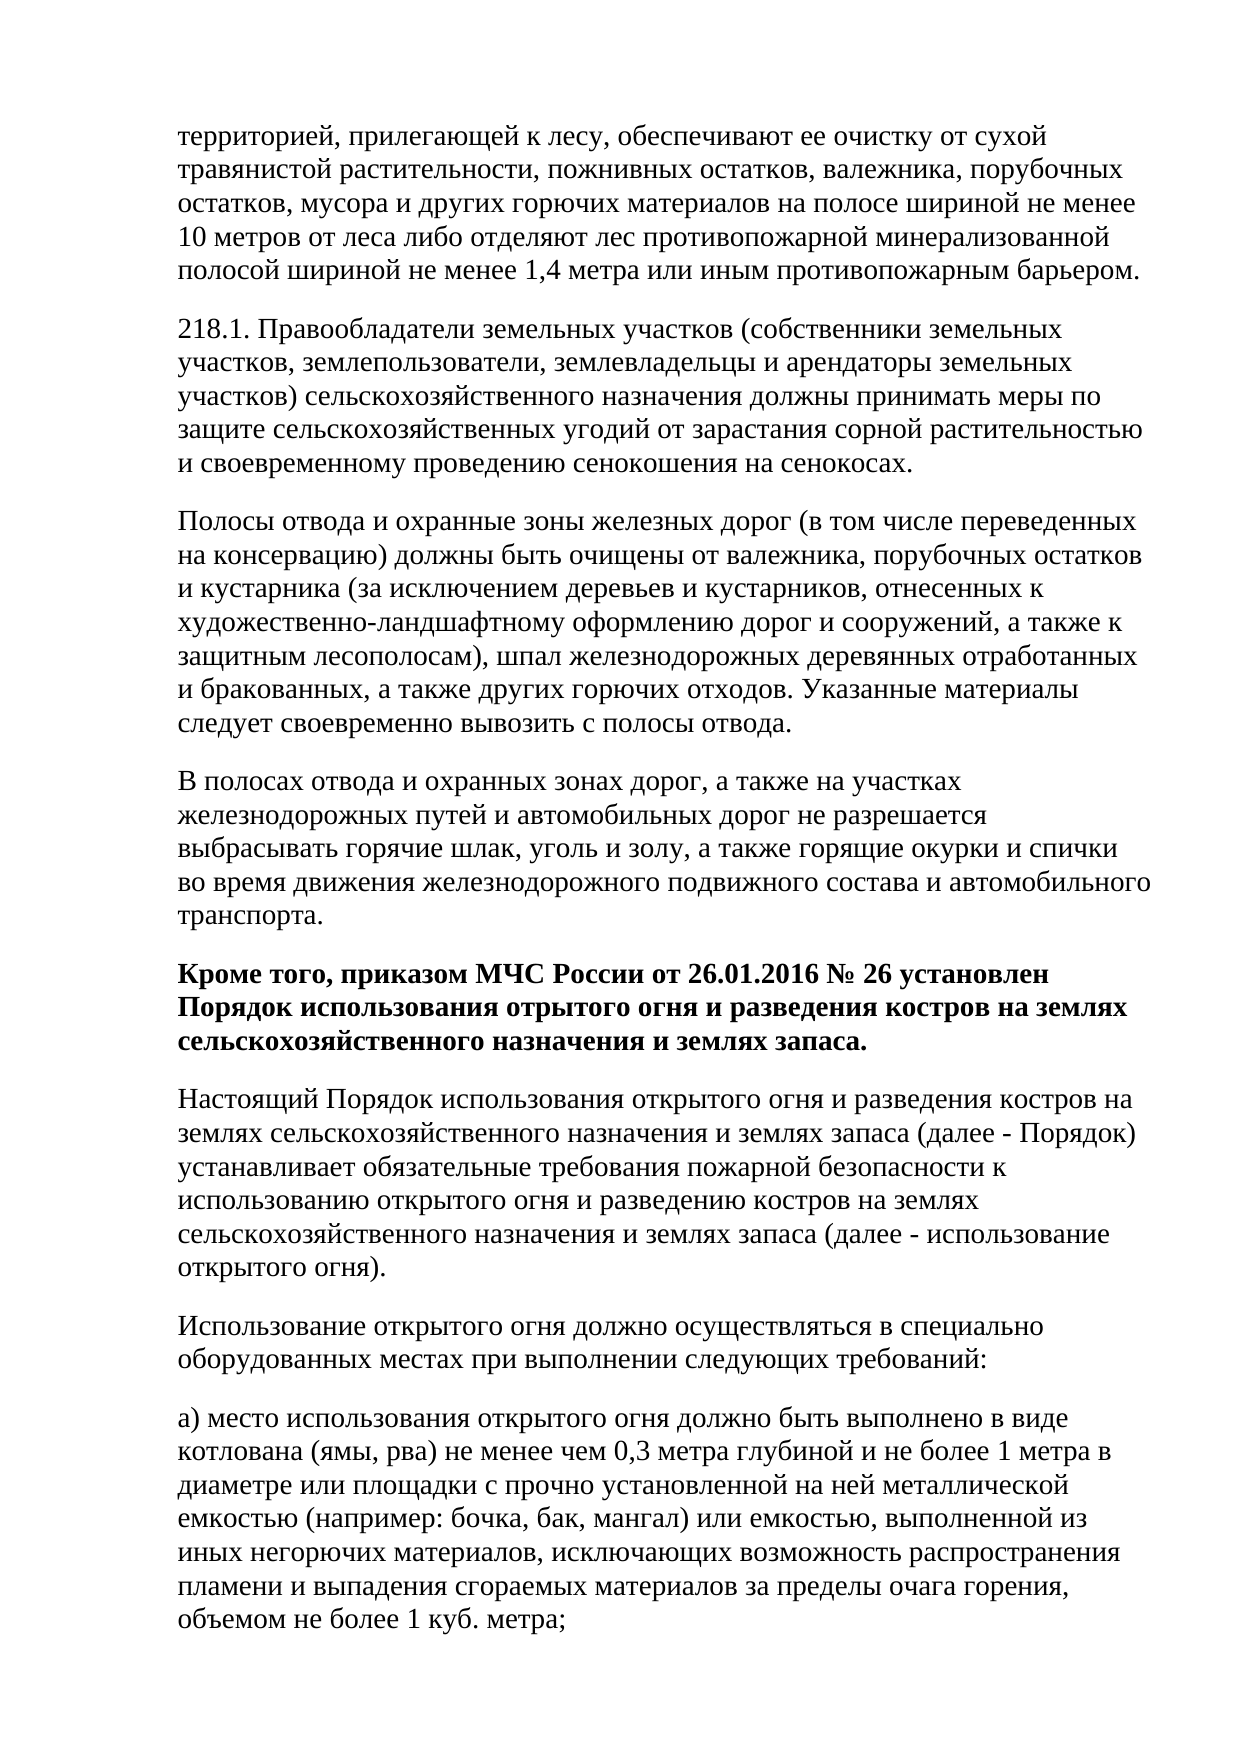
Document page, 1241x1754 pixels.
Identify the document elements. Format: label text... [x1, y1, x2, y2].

text Кроме того, приказом МЧС России от 26.01.2016 № 26 установлен Порядок использования отрытого огня и разведения костров на землях сельскохозяйственного назначения и землях запаса. [177, 956, 1152, 1057]
text 218.1. Правообладатели земельных участков (собственники земельных участков, землепользователи, землевладельцы и арендаторы земельных участков) сельскохозяйственного назначения должны принимать меры по защите сельскохозяйственных угодий от зарастания сорной растительностью и своевременному проведению сенокошения на сенокосах. [177, 311, 1152, 478]
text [177, 118, 1152, 286]
text В полосах отвода и охранных зонах дорог, а также на участках железнодорожных путей и автомобильных дорог не разрешается выбрасывать горячие шлак, уголь и золу, а также горящие окурки и спички во время движения железнодорожного подвижного состава и автомобильного транспорта. [177, 763, 1152, 931]
text Полосы отвода и охранные зоны железных дорог (в том числе переведенных на консервацию) должны быть очищены от валежника, порубочных остатков и кустарника (за исключением деревьев и кустарников, отнесенных к художественно-ландшафтному оформлению дорог и сооружений, а также к защитным лесополосам), шпал железнодорожных деревянных отработанных и бракованных, а также других горючих отходов. Указанные материалы следует своевременно вывозить с полосы отвода. [177, 503, 1152, 738]
text а) место использования открытого огня должно быть выполнено в виде котлована (ямы, рва) не менее чем 0,3 метра глубиной и не более 1 метра в диаметре или площадки с прочно установленной на ней металлической емкостью (например: бочка, бак, мангал) или емкостью, выполненной из иных негорючих материалов, исключающих возможность распространения пламени и выпадения сгораемых материалов за пределы очага горения, объемом не более 1 куб. метра; [177, 1400, 1152, 1635]
text Использование открытого огня должно осуществляться в специально оборудованных местах при выполнении следующих требований: [177, 1308, 1152, 1375]
text Настоящий Порядок использования открытого огня и разведения костров на землях сельскохозяйственного назначения и землях запаса (далее - Порядок) устанавливает обязательные требования пожарной безопасности к использованию открытого огня и разведению костров на землях сельскохозяйственного назначения и землях запаса (далее - использование открытого огня). [177, 1082, 1152, 1283]
